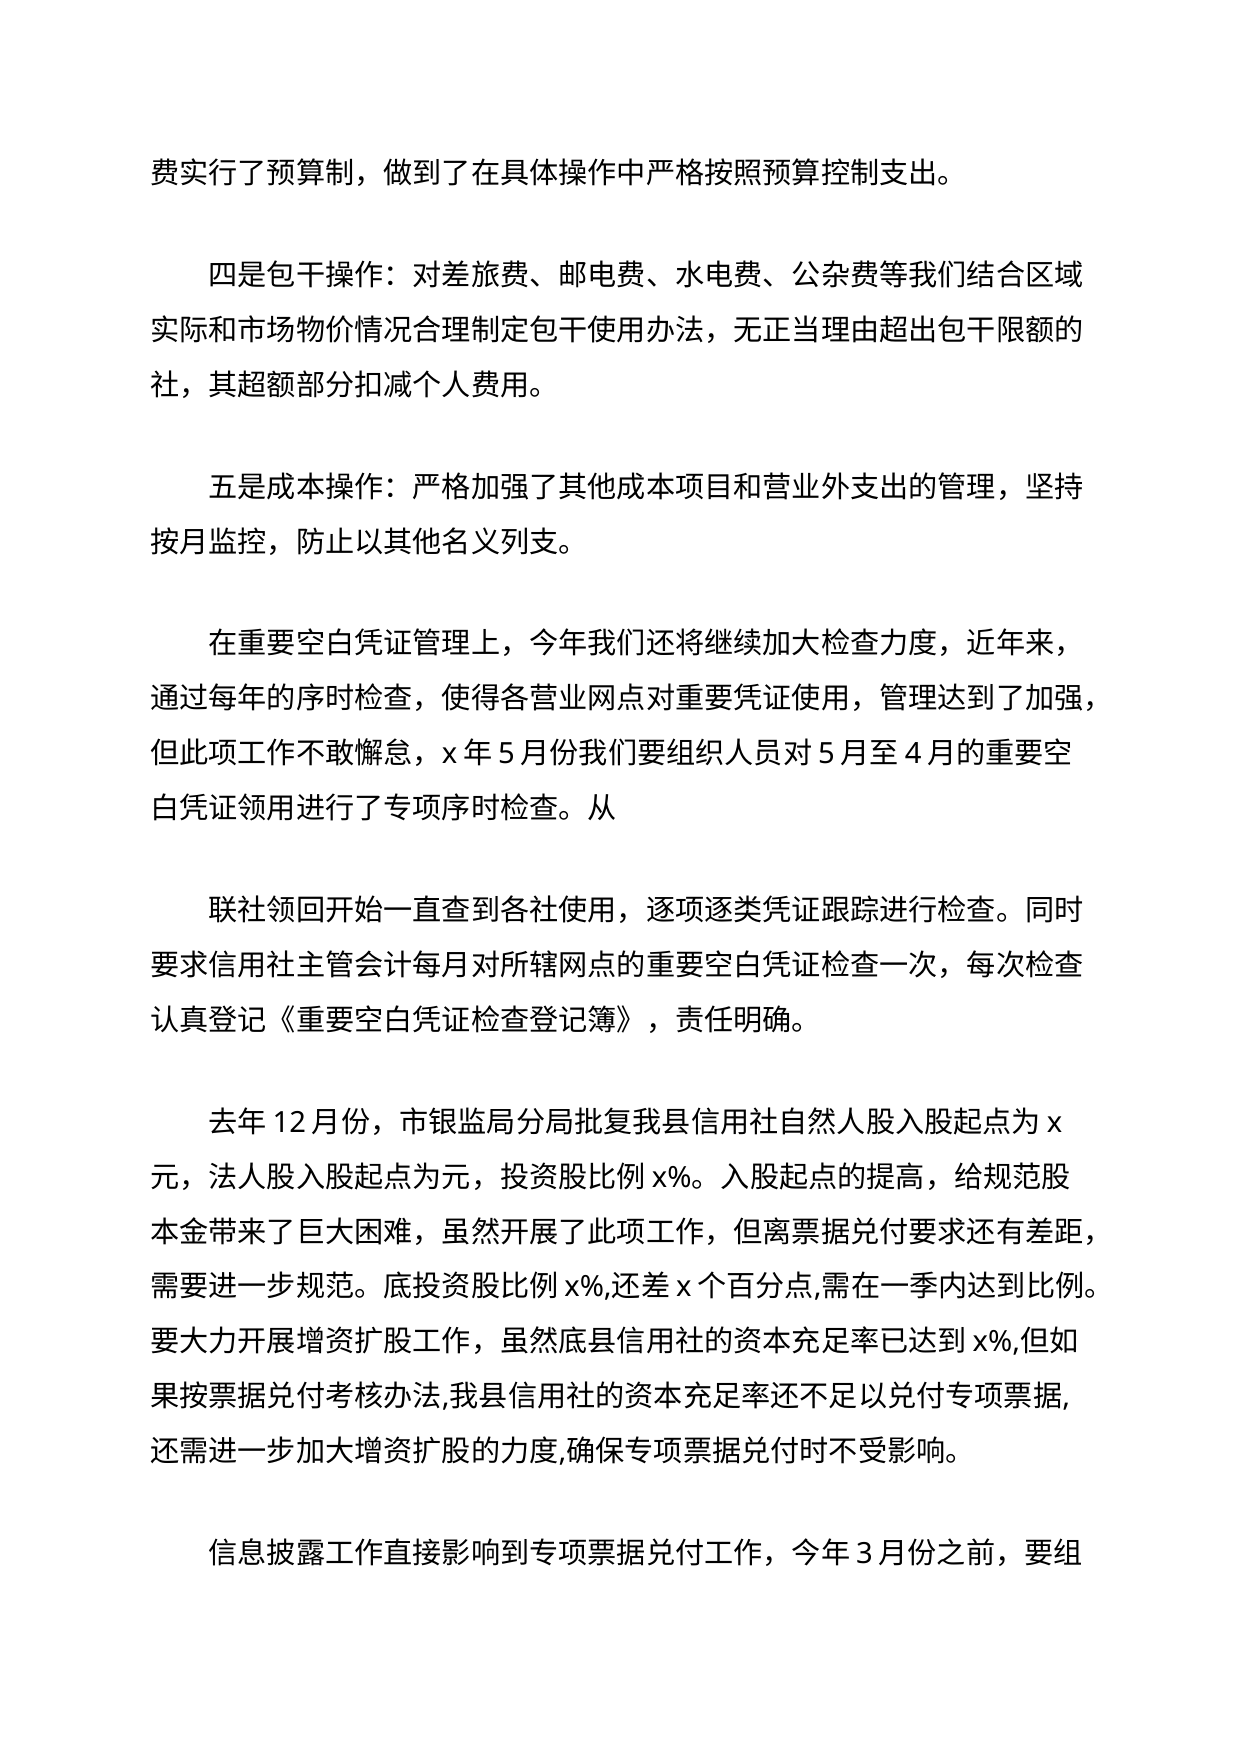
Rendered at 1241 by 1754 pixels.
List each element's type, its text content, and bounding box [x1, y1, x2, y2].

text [150, 150, 1090, 192]
text 五是成本操作：严格加强了其他成本项目和营业外支出的管理，坚持按月监控，防止以其他名义列支。 [150, 463, 1090, 561]
text 联社领回开始一直查到各社使用，逐项逐类凭证跟踪进行检查。同时要求信用社主管会计每月对所辖网点的重要空白凭证检查一次，每次检查认真登记《重要空白凭证检查登记簿》，责任明确。 [150, 887, 1090, 1039]
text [150, 1530, 1090, 1572]
text 在重要空白凭证管理上，今年我们还将继续加大检查力度，近年来，通过每年的序时检查，使得各营业网点对重要凭证使用，管理达到了加强，但此项工作不敢懈怠，x年5月份我们要组织人员对5月至4月的重要空白凭证领用进行了专项序时检查。从 [150, 620, 1090, 827]
text 四是包干操作：对差旅费、邮电费、水电费、公杂费等我们结合区域实际和市场物价情况合理制定包干使用办法，无正当理由超出包干限额的社，其超额部分扣减个人费用。 [150, 252, 1090, 404]
text 去年12月份，市银监局分局批复我县信用社自然人股入股起点为x元，法人股入股起点为元，投资股比例x%。入股起点的提高，给规范股本金带来了巨大困难，虽然开展了此项工作，但离票据兑付要求还有差距，需要进一步规范。底投资股比例x%,还差x个百分点,需在一季内达到比例。要大力开展增资扩股工作，虽然底县信用社的资本充足率已达到x%,但如果按票据兑付考核办法,我县信用社的资本充足率还不足以兑付专项票据,还需进一步加大增资扩股的力度,确保专项票据兑付时不受影响。 [150, 1098, 1090, 1470]
